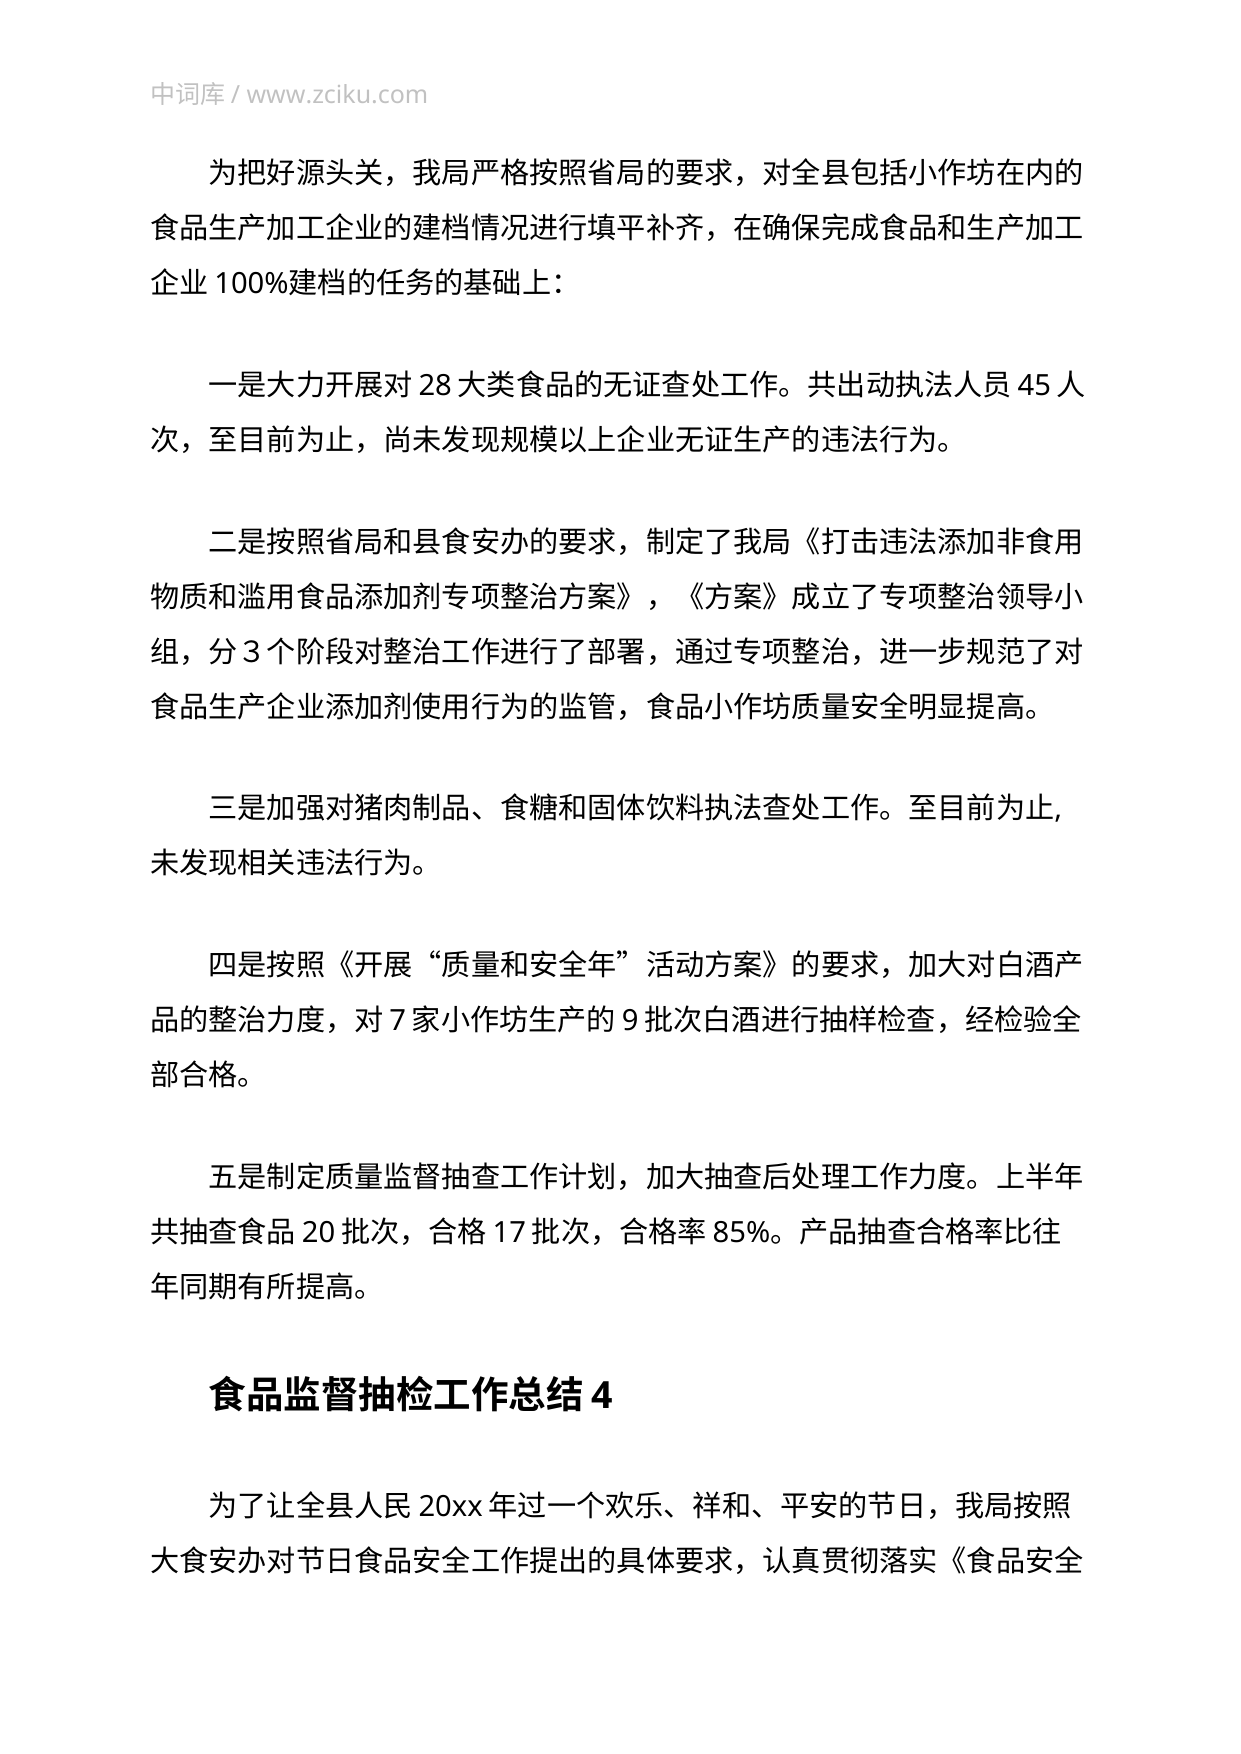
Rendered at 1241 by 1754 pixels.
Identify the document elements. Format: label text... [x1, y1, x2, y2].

text 食品监督抽检工作总结4 [150, 1365, 1090, 1419]
text 四是按照《开展“质量和安全年”活动方案》的要求，加大对白酒产品的整治力度，对7家小作坊生产的9批次白酒进行抽样检查，经检验全部合格。 [150, 942, 1090, 1094]
text 三是加强对猪肉制品、食糖和固体饮料执法查处工作。至目前为止,未发现相关违法行为。 [150, 785, 1090, 882]
text 五是制定质量监督抽查工作计划，加大抽查后处理工作力度。上半年共抽查食品20批次，合格17批次，合格率85%。产品抽查合格率比往年同期有所提高。 [150, 1153, 1090, 1306]
text 二是按照省局和县食安办的要求，制定了我局《打击违法添加非食用物质和滥用食品添加剂专项整治方案》，《方案》成立了专项整治领导小组，分３个阶段对整治工作进行了部署，通过专项整治，进一步规范了对食品生产企业添加剂使用行为的监管，食品小作坊质量安全明显提高。 [150, 518, 1090, 726]
text 一是大力开展对28大类食品的无证查处工作。共出动执法人员45人次，至目前为止，尚未发现规模以上企业无证生产的违法行为。 [150, 362, 1090, 459]
text 为把好源头关，我局严格按照省局的要求，对全县包括小作坊在内的食品生产加工企业的建档情况进行填平补齐，在确保完成食品和生产加工企业100%建档的任务的基础上： [150, 150, 1090, 302]
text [150, 1483, 1090, 1580]
